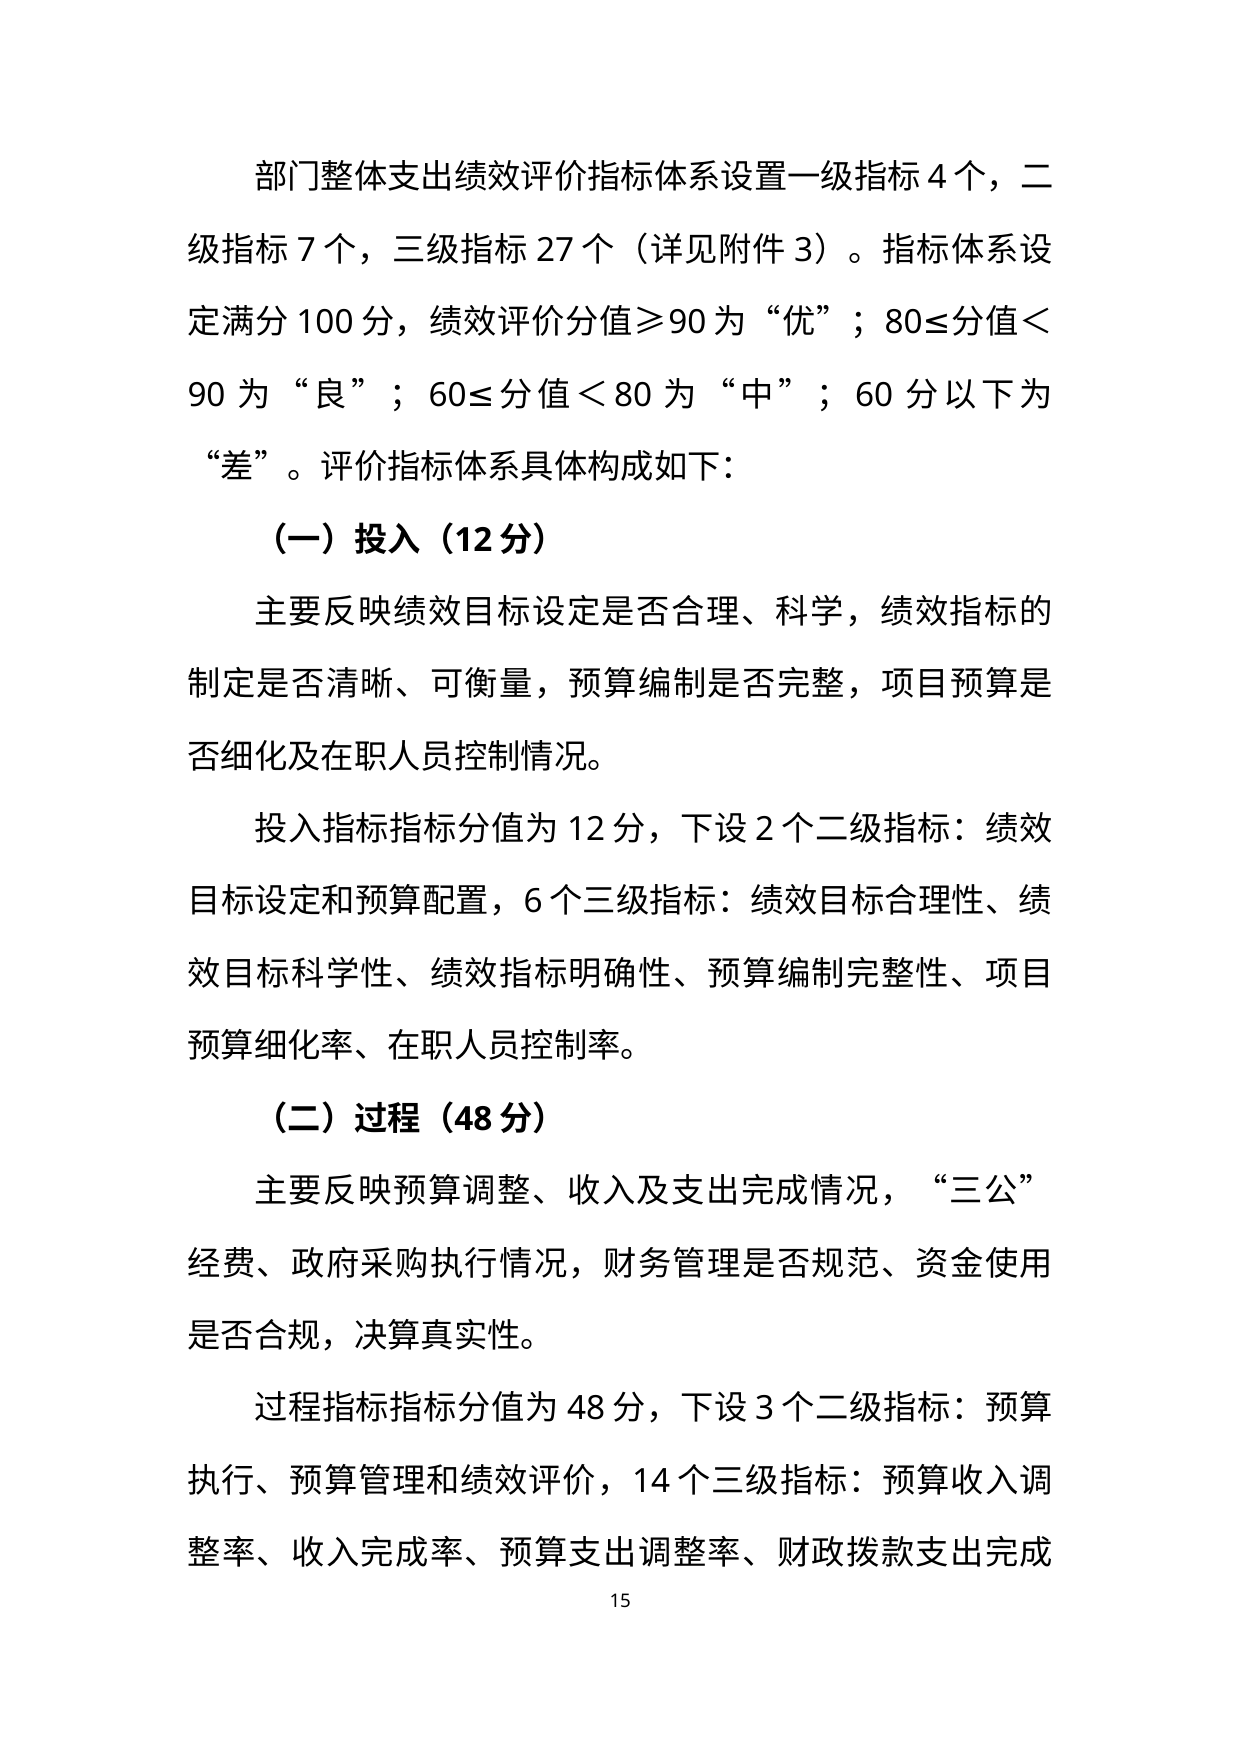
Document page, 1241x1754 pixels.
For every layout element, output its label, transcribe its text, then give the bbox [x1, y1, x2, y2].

text 主要反映绩效目标设定是否合理、科学，绩效指标的制定是否清晰、可衡量，预算编制是否完整，项目预算是否细化及在职人员控制情况。 [187, 585, 1053, 778]
text 部门整体支出绩效评价指标体系设置一级指标4个，二级指标7个，三级指标27个（详见附件3）。指标体系设定满分100分，绩效评价分值≥90为“优”；80≤分值＜90为“良”；60≤分值＜80为“中”；60分以下为“差”。评价指标体系具体构成如下： [187, 150, 1053, 488]
text 主要反映预算调整、收入及支出完成情况，“三公”经费、政府采购执行情况，财务管理是否规范、资金使用是否合规，决算真实性。 [187, 1164, 1053, 1357]
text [187, 1381, 1053, 1574]
text （一）投入（12分） [187, 512, 1053, 561]
text 投入指标指标分值为12分，下设2个二级指标：绩效目标设定和预算配置，6个三级指标：绩效目标合理性、绩效目标科学性、绩效指标明确性、预算编制完整性、项目预算细化率、在职人员控制率。 [187, 802, 1053, 1067]
subtitle （二）过程（48分） [187, 1091, 1053, 1140]
